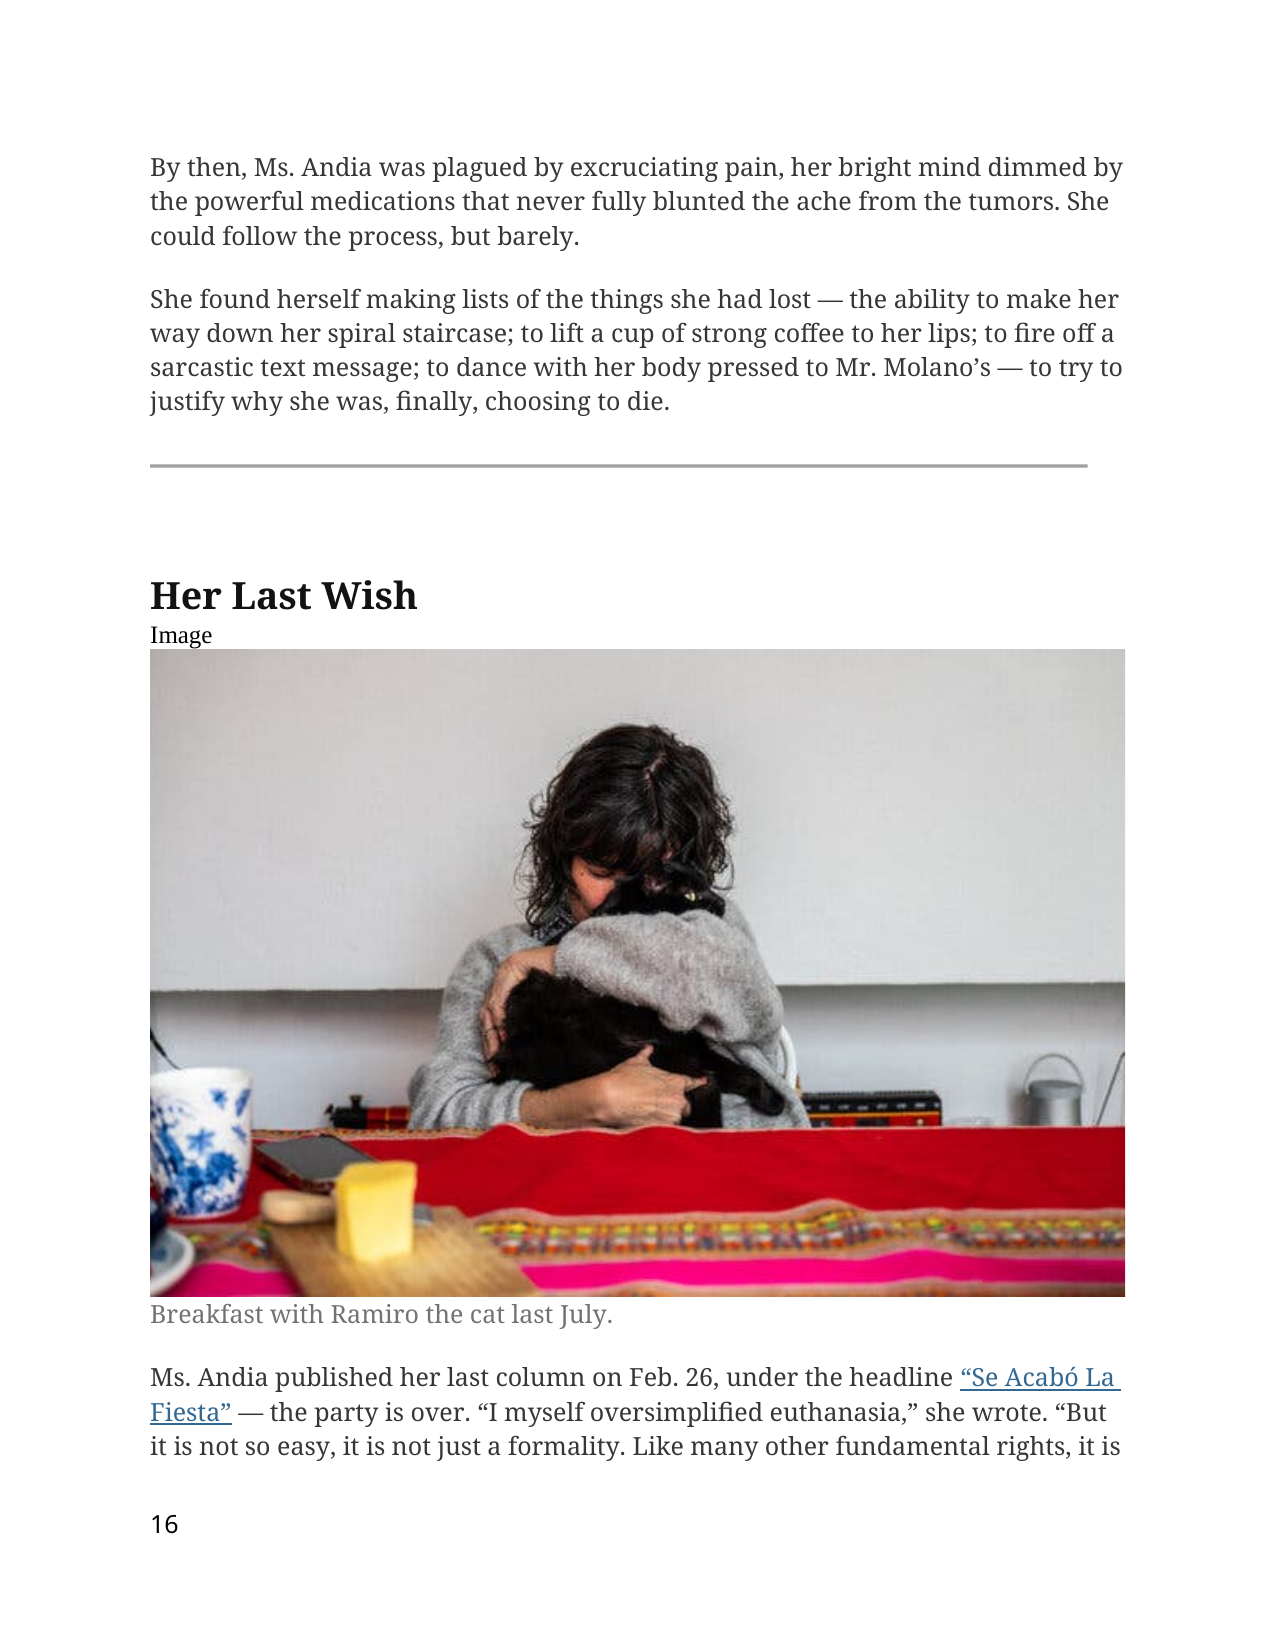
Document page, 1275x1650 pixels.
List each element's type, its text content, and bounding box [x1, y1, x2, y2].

text She found herself making lists of the things she had lost — the ability to make her way down her spiral staircase; to lift a cup of strong coffee to her lips; to fire off a sarcastic text message; to dance with her body pressed to Mr. Molano’s — to try to justify why she was, finally, choosing to die. [150, 281, 1125, 418]
text Her Last Wish [150, 569, 1125, 620]
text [150, 1360, 1125, 1462]
picture [150, 649, 1125, 1297]
text Image [150, 620, 1125, 649]
text Breakfast with Ramiro the cat last July. [150, 1297, 1125, 1331]
text By then, Ms. Andia was plagued by excruciating pain, her bright mind dimmed by the powerful medications that never fully blunted the ache from the tumors. She could follow the process, but barely. [150, 150, 1125, 252]
